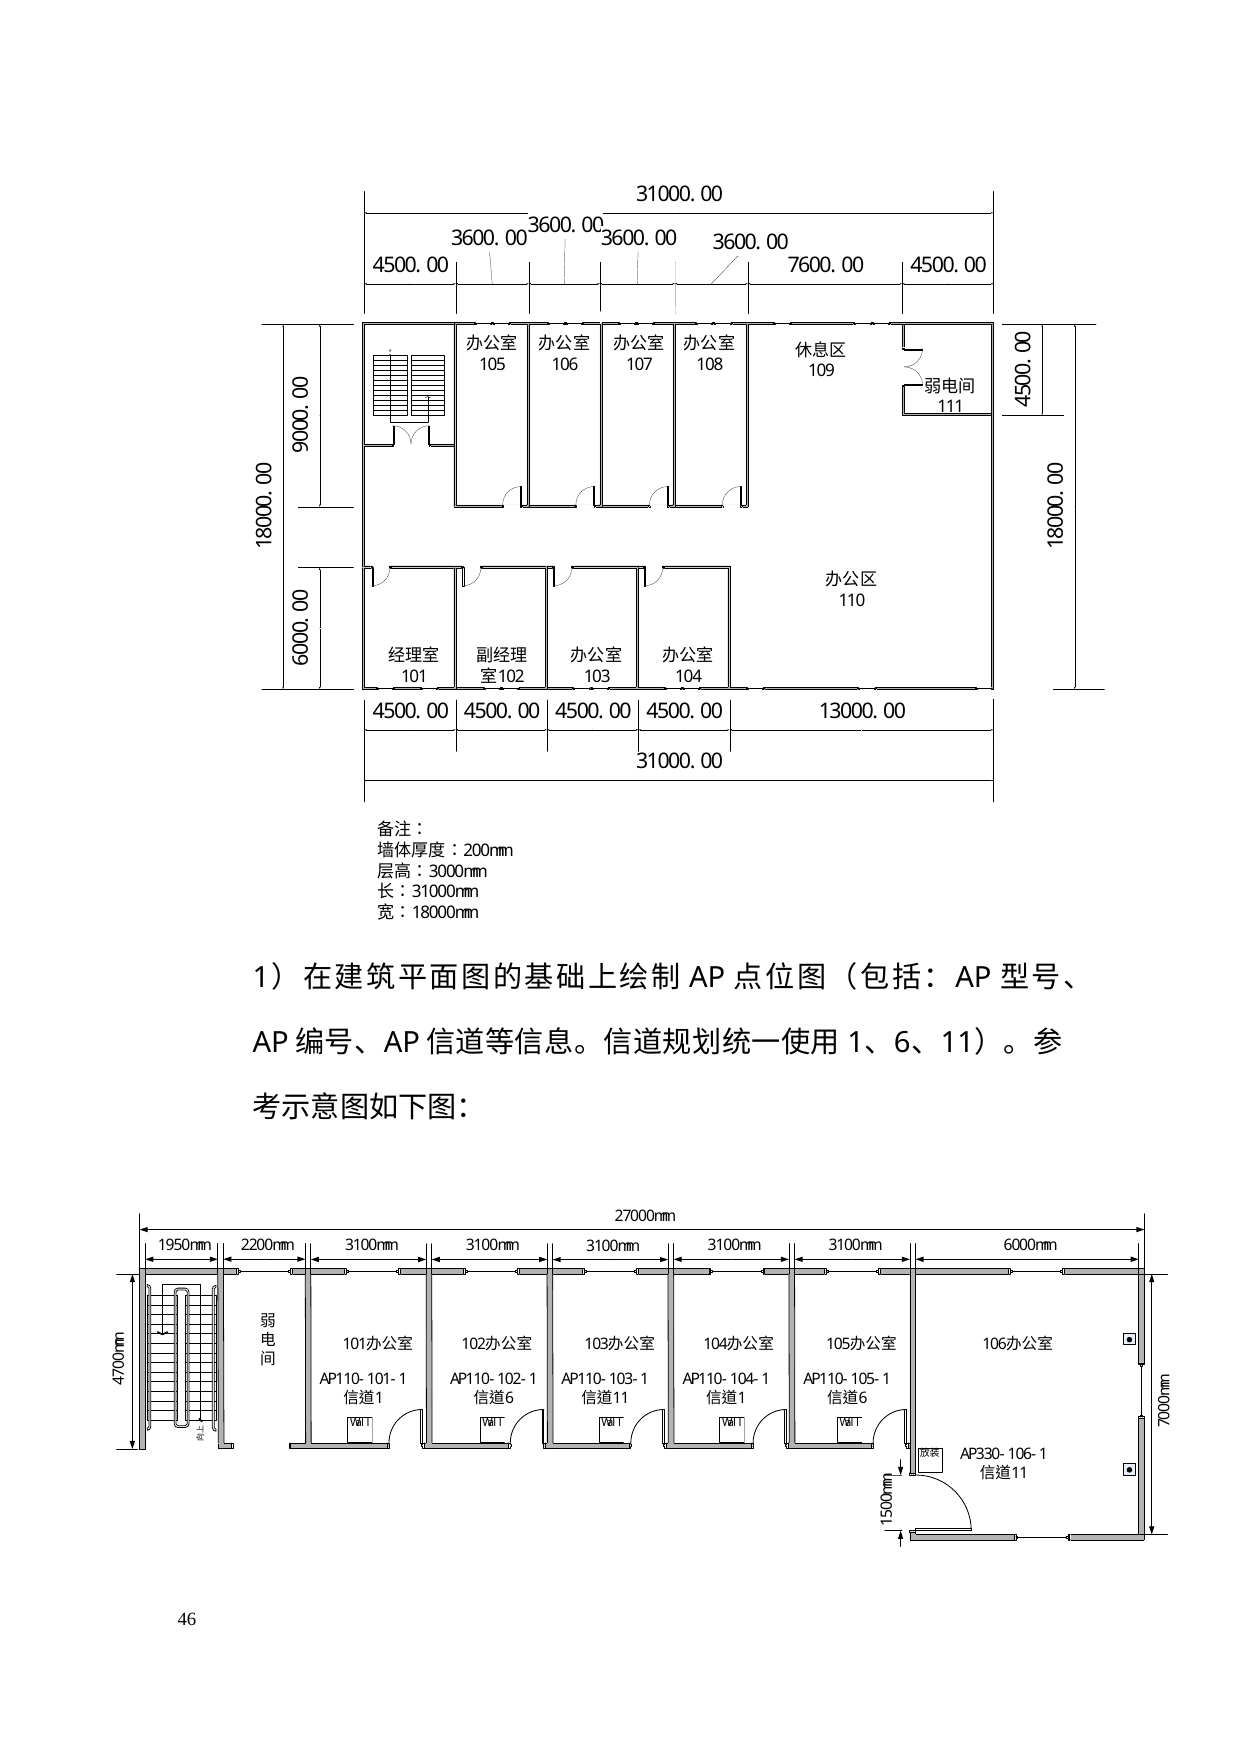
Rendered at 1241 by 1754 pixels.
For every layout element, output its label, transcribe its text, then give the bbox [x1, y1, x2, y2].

text 1）在建筑平面图的基础上绘制AP点位图（包括：AP型号、AP编号、AP信道等信息。信道规划统一使用1、6、11）。参考示意图如下图： [252, 942, 1063, 1137]
